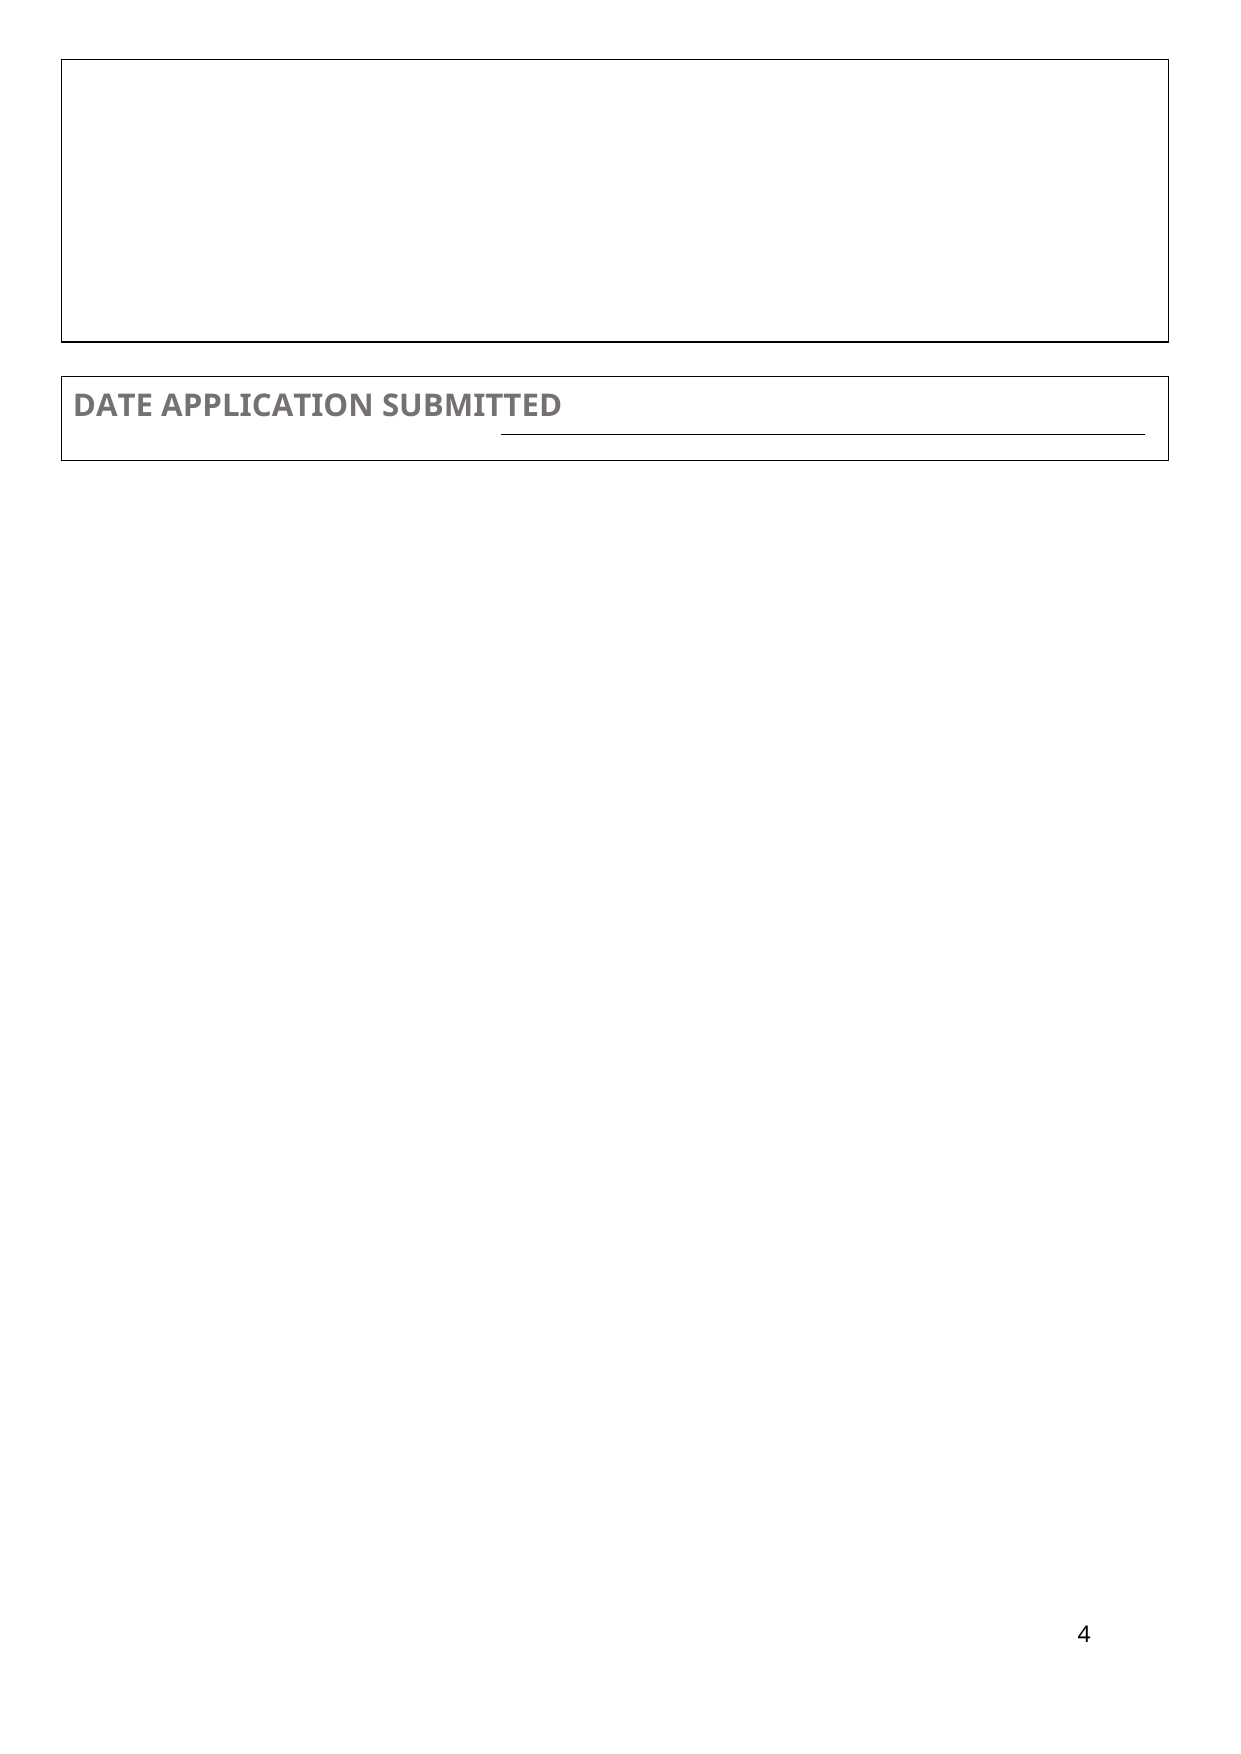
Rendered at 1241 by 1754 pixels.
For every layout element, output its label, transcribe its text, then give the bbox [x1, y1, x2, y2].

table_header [62, 60, 1168, 341]
table_header DATE APPLICATION SUBMITTED [62, 377, 1168, 460]
